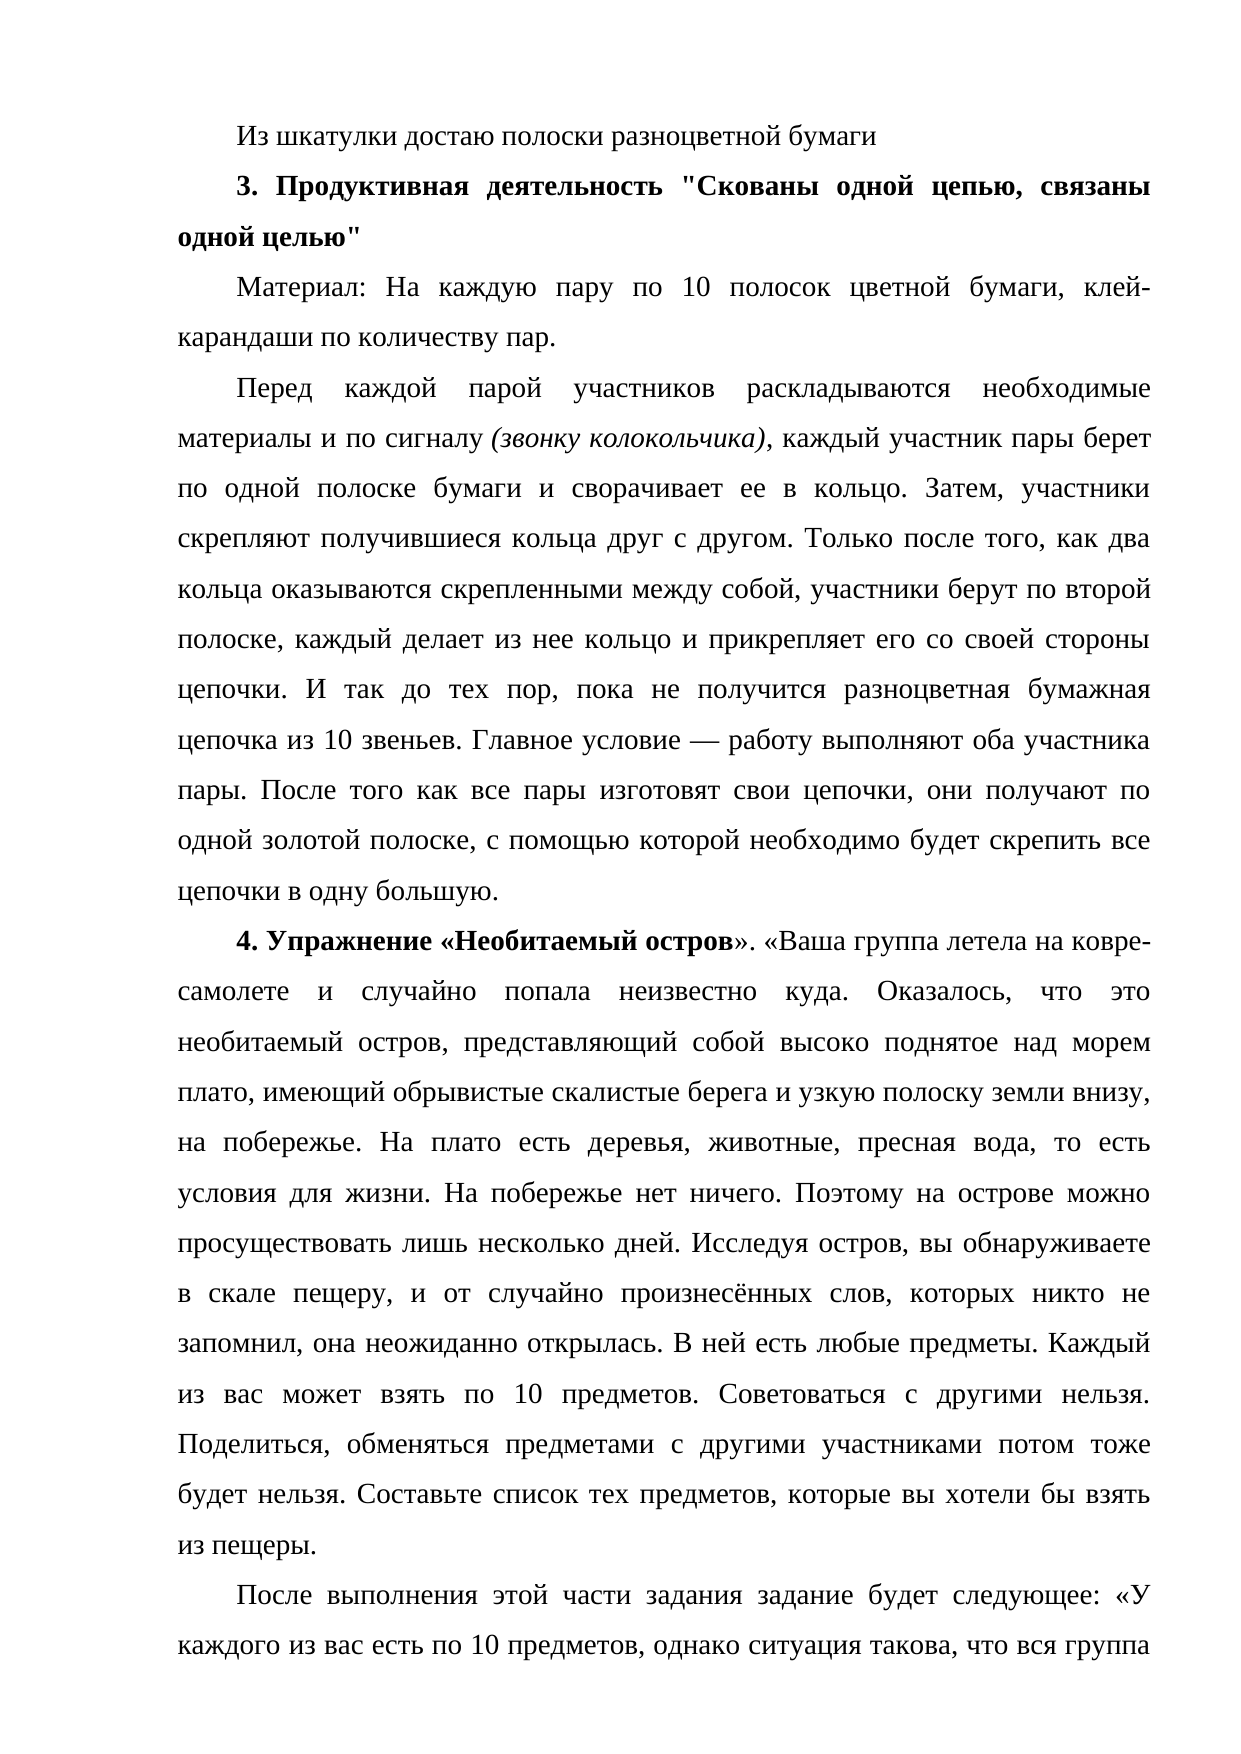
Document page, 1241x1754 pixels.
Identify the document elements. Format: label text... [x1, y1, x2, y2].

text Материал: На каждую пару по 10 полосок цветной бумаги, клей-карандаши по количеству пар. [177, 269, 1152, 353]
text Перед каждой парой участников раскладываются необходимые материалы и по сигналу (звонку колокольчика), каждый участник пары берет по одной полоске бумаги и сворачивает ее в кольцо. Затем, участники скрепляют получившиеся кольца друг с другом. Только после того, как два кольца оказываются скрепленными между собой, участники берут по второй полоске, каждый делает из нее кольцо и прикрепляет его со своей стороны цепочки. И так до тех пор, пока не получится разноцветная бумажная цепочка из 10 звеньев. Главное условие — работу выполняют оба участника пары. После того как все пары изготовят свои цепочки, они получают по одной золотой полоске, с помощью которой необходимо будет скрепить все цепочки в одну большую. [177, 370, 1152, 906]
text 4. Упражнение «Необитаемый остров». «Ваша группа летела на ковре-самолете и случайно попала неизвестно куда. Оказалось, что это необитаемый остров, представляющий собой высоко поднятое над морем плато, имеющий обрывистые скалистые берега и узкую полоску земли внизу, на побережье. На плато есть деревья, животные, пресная вода, то есть условия для жизни. На побережье нет ничего. Поэтому на острове можно просуществовать лишь несколько дней. Исследуя остров, вы обнаруживаете в скале пещеру, и от случайно произнесённых слов, которых никто не запомнил, она неожиданно открылась. В ней есть любые предметы. Каждый из вас может взять по 10 предметов. Советоваться с другими нельзя. Поделиться, обменяться предметами с другими участниками потом тоже будет нельзя. Составьте список тех предметов, которые вы хотели бы взять из пещеры. [177, 923, 1152, 1560]
text Из шкатулки достаю полоски разноцветной бумаги [177, 118, 1152, 152]
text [177, 1577, 1152, 1661]
text 3. Продуктивная деятельность "Скованы одной цепью, связаны одной целью" [177, 168, 1152, 252]
